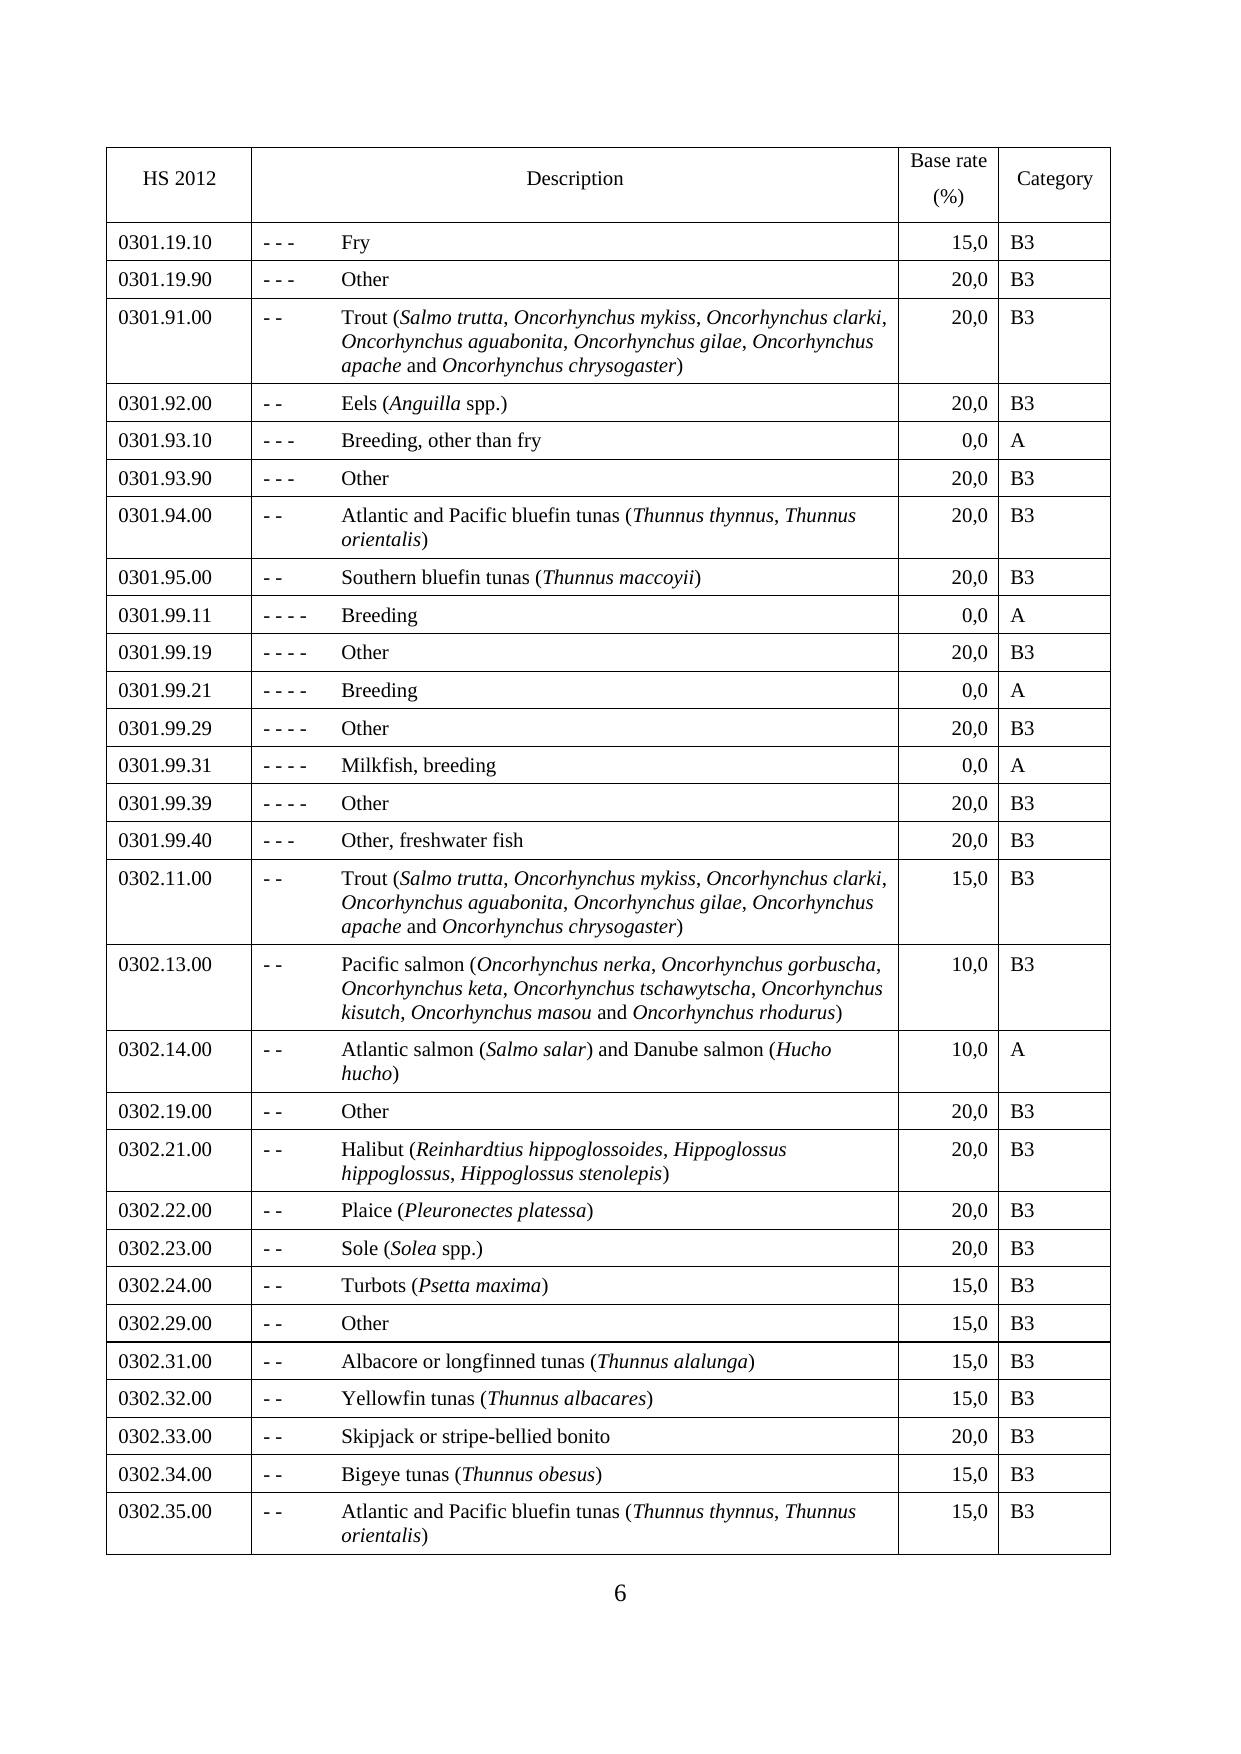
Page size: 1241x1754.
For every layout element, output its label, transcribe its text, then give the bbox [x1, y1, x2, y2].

table_cell - - - [252, 261, 330, 297]
table_cell 0301.99.21 [107, 672, 251, 708]
table_cell 15,0 [899, 223, 998, 260]
table_cell Sole (Solea spp.) [330, 1230, 898, 1266]
table_cell Other [330, 634, 898, 671]
table_cell 15,0 [899, 1343, 998, 1379]
table_cell - - [252, 1192, 330, 1228]
table_cell 0302.11.00 [107, 860, 251, 944]
table_cell B3 [999, 1130, 1110, 1191]
table_cell 0301.99.19 [107, 634, 251, 671]
table_cell B3 [999, 709, 1110, 746]
table_cell 0301.95.00 [107, 559, 251, 595]
table_cell 20,0 [899, 497, 998, 558]
table_cell B3 [999, 784, 1110, 821]
table_cell B3 [999, 1343, 1110, 1379]
table_cell 0,0 [899, 672, 998, 708]
table_cell B3 [999, 223, 1110, 260]
table_header Base rate (%) [899, 148, 998, 222]
table_cell Halibut (Reinhardtius hippoglossoides, Hippoglossus hippoglossus, Hippoglossus stenolepis) [330, 1130, 898, 1191]
table_cell - - [252, 1230, 330, 1266]
table_cell 20,0 [899, 1130, 998, 1191]
table_cell Atlantic and Pacific bluefin tunas (Thunnus thynnus, Thunnus orientalis) [330, 497, 898, 558]
table_cell 0301.99.31 [107, 747, 251, 783]
table_cell 20,0 [899, 634, 998, 671]
table_cell B3 [999, 460, 1110, 496]
table_cell A [999, 1031, 1110, 1092]
table_cell Other [330, 460, 898, 496]
table_cell - - - - [252, 747, 330, 783]
table_cell 0301.93.10 [107, 422, 251, 458]
table_cell 0302.13.00 [107, 945, 251, 1030]
table_cell 20,0 [899, 559, 998, 595]
table_cell B3 [999, 1230, 1110, 1266]
table_cell A [999, 596, 1110, 633]
table_cell - - [252, 1267, 330, 1304]
table_cell 0302.34.00 [107, 1455, 251, 1492]
table_cell A [999, 422, 1110, 458]
table_cell 20,0 [899, 1093, 998, 1129]
table_cell 0302.35.00 [107, 1493, 251, 1553]
table_cell Other [330, 261, 898, 297]
table_cell 0302.22.00 [107, 1192, 251, 1228]
table_cell 0301.99.11 [107, 596, 251, 633]
table_cell Turbots (Psetta maxima) [330, 1267, 898, 1304]
table_cell B3 [999, 1380, 1110, 1417]
table_cell B3 [999, 384, 1110, 421]
table_cell B3 [999, 261, 1110, 297]
table_cell A [999, 747, 1110, 783]
table_cell B3 [999, 1093, 1110, 1129]
table_cell Skipjack or stripe-bellied bonito [330, 1418, 898, 1454]
table_cell B3 [999, 634, 1110, 671]
table_cell 0302.24.00 [107, 1267, 251, 1304]
table_cell 15,0 [899, 1380, 998, 1417]
table_cell B3 [999, 1455, 1110, 1492]
table_cell 15,0 [899, 860, 998, 944]
table_cell 0302.14.00 [107, 1031, 251, 1092]
table_cell - - - [252, 460, 330, 496]
table_cell 20,0 [899, 460, 998, 496]
table_cell 10,0 [899, 945, 998, 1030]
table_header Category [999, 148, 1110, 222]
table_cell - - - - [252, 784, 330, 821]
table_cell B3 [999, 822, 1110, 858]
table_cell 20,0 [899, 822, 998, 858]
table_cell Breeding [330, 596, 898, 633]
table_cell Other [330, 784, 898, 821]
table_cell - - [252, 497, 330, 558]
table_cell 20,0 [899, 709, 998, 746]
table_cell B3 [999, 1192, 1110, 1228]
table_cell Breeding [330, 672, 898, 708]
table_cell 0301.94.00 [107, 497, 251, 558]
table_cell - - [252, 945, 330, 1030]
table_cell 0301.19.10 [107, 223, 251, 260]
table_cell Eels (Anguilla spp.) [330, 384, 898, 421]
table_cell B3 [999, 1305, 1110, 1341]
table_cell 0301.91.00 [107, 299, 251, 383]
table_cell Bigeye tunas (Thunnus obesus) [330, 1455, 898, 1492]
table_cell Milkfish, breeding [330, 747, 898, 783]
table_header Description [252, 148, 898, 222]
table_cell B3 [999, 860, 1110, 944]
table_cell Yellowfin tunas (Thunnus albacares) [330, 1380, 898, 1417]
table_cell - - [252, 1031, 330, 1092]
table_cell Albacore or longfinned tunas (Thunnus alalunga) [330, 1343, 898, 1379]
table_cell Other, freshwater fish [330, 822, 898, 858]
table_cell Trout (Salmo trutta, Oncorhynchus mykiss, Oncorhynchus clarki, Oncorhynchus aguabonita, Oncorhynchus gilae, Oncorhynchus apache and Oncorhynchus chrysogaster) [330, 860, 898, 944]
table_cell 15,0 [899, 1455, 998, 1492]
table_cell - - [252, 1380, 330, 1417]
table_cell 20,0 [899, 299, 998, 383]
table_cell - - [252, 1418, 330, 1454]
table_cell 0302.19.00 [107, 1093, 251, 1129]
table_cell Atlantic salmon (Salmo salar) and Danube salmon (Hucho hucho) [330, 1031, 898, 1092]
table_cell 0,0 [899, 747, 998, 783]
table_cell B3 [999, 497, 1110, 558]
table_cell - - [252, 384, 330, 421]
table_cell - - - [252, 822, 330, 858]
table_cell 0302.33.00 [107, 1418, 251, 1454]
table_cell Other [330, 1305, 898, 1341]
table_cell Plaice (Pleuronectes platessa) [330, 1192, 898, 1228]
table_cell 20,0 [899, 384, 998, 421]
table_cell - - [252, 1093, 330, 1129]
table_cell Pacific salmon (Oncorhynchus nerka, Oncorhynchus gorbuscha, Oncorhynchus keta, Oncorhynchus tschawytscha, Oncorhynchus kisutch, Oncorhynchus masou and Oncorhynchus rhodurus) [330, 945, 898, 1030]
table_cell 20,0 [899, 784, 998, 821]
table_cell - - - [252, 422, 330, 458]
table_cell - - - - [252, 672, 330, 708]
table_cell B3 [999, 299, 1110, 383]
table_cell B3 [999, 945, 1110, 1030]
table_cell - - [252, 1305, 330, 1341]
table_cell - - - - [252, 596, 330, 633]
table_cell B3 [999, 1493, 1110, 1553]
table_cell 0302.23.00 [107, 1230, 251, 1266]
table_cell Breeding, other than fry [330, 422, 898, 458]
table_cell A [999, 672, 1110, 708]
table_cell 0302.31.00 [107, 1343, 251, 1379]
table_cell Fry [330, 223, 898, 260]
table_cell 0,0 [899, 596, 998, 633]
table_cell 0301.19.90 [107, 261, 251, 297]
table_cell 0302.29.00 [107, 1305, 251, 1341]
table_cell - - [252, 1493, 330, 1553]
table_cell 0301.99.40 [107, 822, 251, 858]
table_cell Atlantic and Pacific bluefin tunas (Thunnus thynnus, Thunnus orientalis) [330, 1493, 898, 1553]
table_cell 20,0 [899, 1230, 998, 1266]
table_cell - - - - [252, 634, 330, 671]
table_cell - - [252, 860, 330, 944]
table_cell - - - - [252, 709, 330, 746]
table_cell 0301.93.90 [107, 460, 251, 496]
table_cell 20,0 [899, 1418, 998, 1454]
table_cell 15,0 [899, 1305, 998, 1341]
table_cell B3 [999, 1267, 1110, 1304]
table_cell - - [252, 299, 330, 383]
table_cell Other [330, 1093, 898, 1129]
table_cell - - - [252, 223, 330, 260]
table_cell - - [252, 1343, 330, 1379]
table_cell 15,0 [899, 1267, 998, 1304]
table_cell 20,0 [899, 1192, 998, 1228]
table_cell 0302.21.00 [107, 1130, 251, 1191]
table_cell - - [252, 559, 330, 595]
table_cell 0301.99.39 [107, 784, 251, 821]
table_cell 0301.99.29 [107, 709, 251, 746]
table_cell 0302.32.00 [107, 1380, 251, 1417]
table_cell Trout (Salmo trutta, Oncorhynchus mykiss, Oncorhynchus clarki, Oncorhynchus aguabonita, Oncorhynchus gilae, Oncorhynchus apache and Oncorhynchus chrysogaster) [330, 299, 898, 383]
table_cell 0,0 [899, 422, 998, 458]
table_header HS 2012 [107, 148, 251, 222]
table_cell 0301.92.00 [107, 384, 251, 421]
table_cell - - [252, 1130, 330, 1191]
table_cell Other [330, 709, 898, 746]
table_cell 20,0 [899, 261, 998, 297]
table_cell Southern bluefin tunas (Thunnus maccoyii) [330, 559, 898, 595]
table_cell B3 [999, 1418, 1110, 1454]
table_cell - - [252, 1455, 330, 1492]
table_cell 15,0 [899, 1493, 998, 1553]
table_cell B3 [999, 559, 1110, 595]
table_cell 10,0 [899, 1031, 998, 1092]
